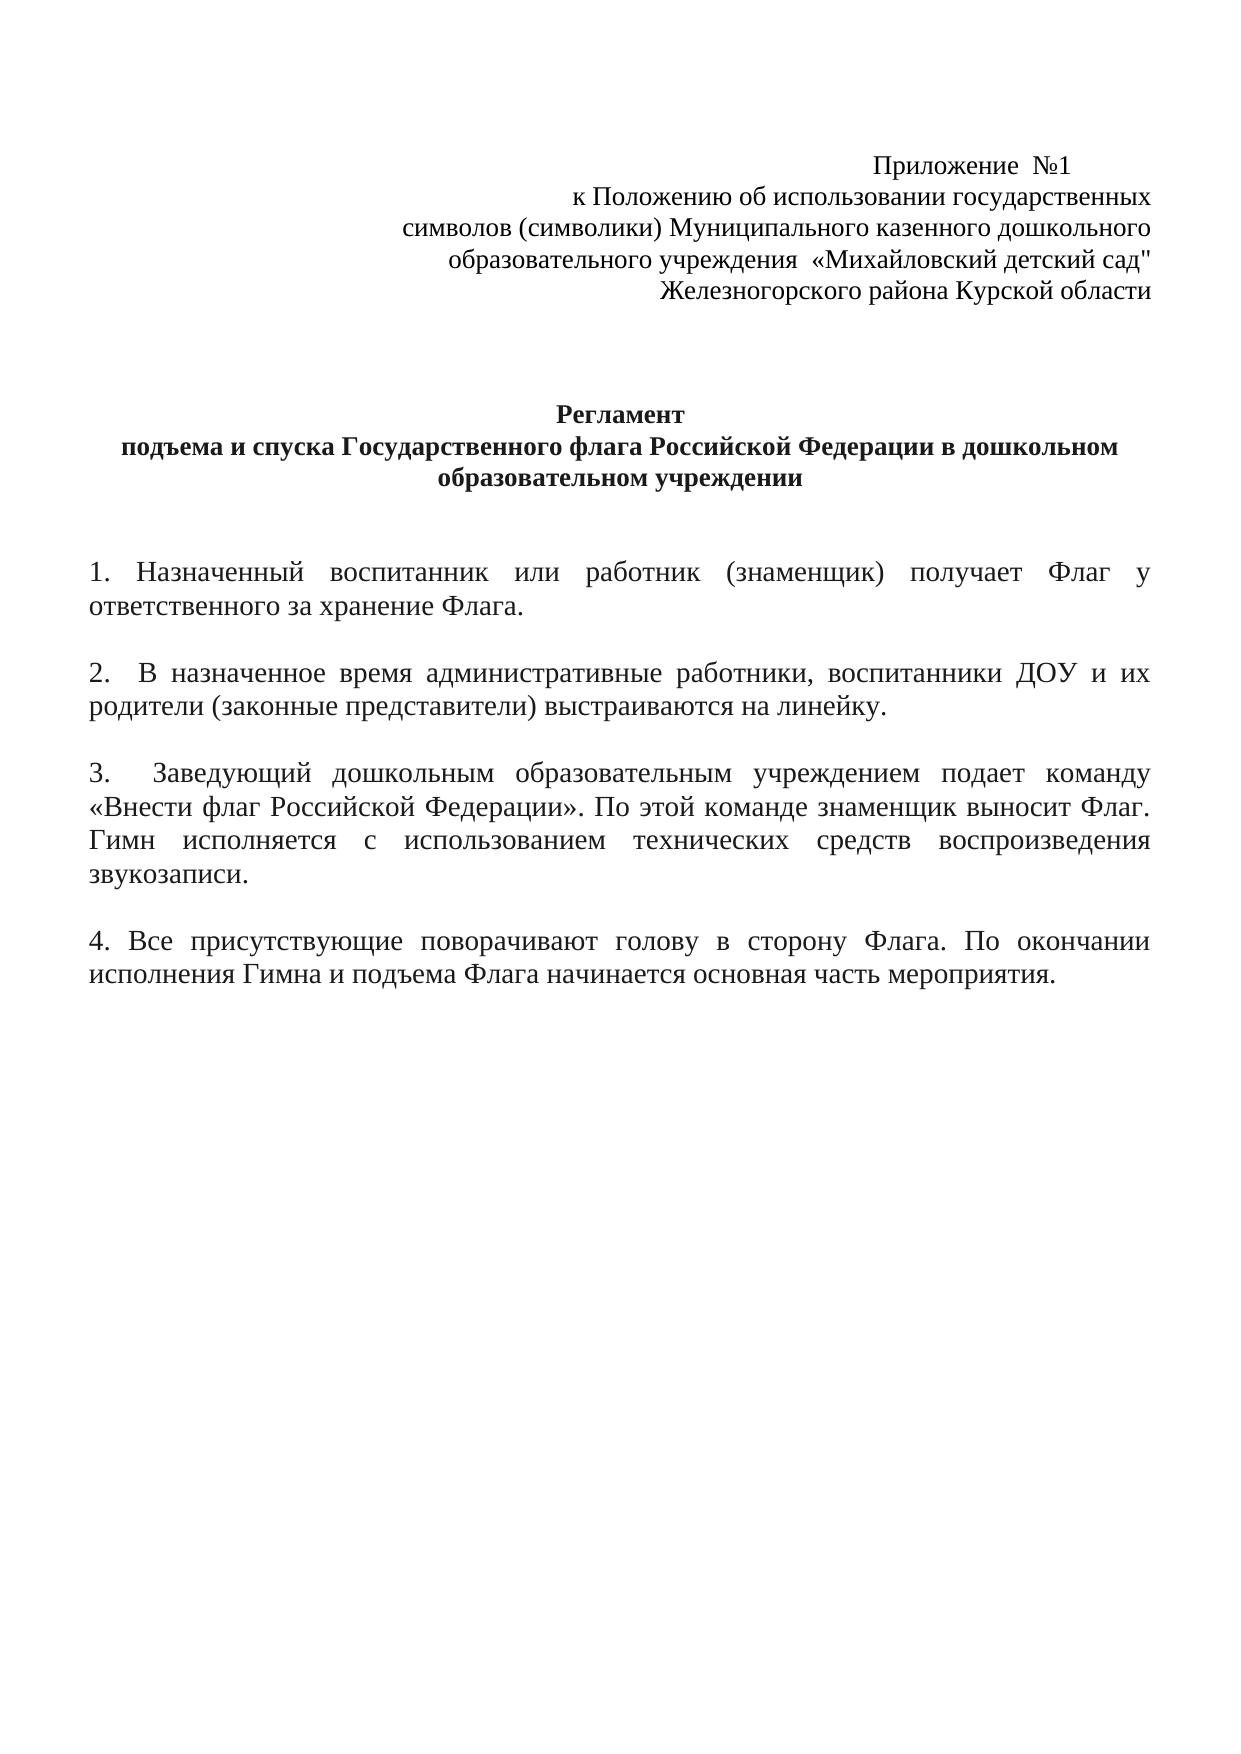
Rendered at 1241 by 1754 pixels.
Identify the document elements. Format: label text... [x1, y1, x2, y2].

text Регламент [89, 398, 1152, 429]
text 4. Все присутствующие поворачивают голову в сторону Флага. По окончании исполнения Гимна и подъема Флага начинается основная часть мероприятия. [89, 923, 1152, 990]
text к Положению об использовании государственных [89, 180, 1152, 212]
text Приложение №1 [89, 149, 1078, 180]
text 1. Назначенный воспитанник или работник (знаменщик) получает Флаг у ответственного за хранение Флага. [89, 554, 1152, 621]
text Железногорского района Курской области [89, 274, 1152, 305]
text 3. Заведующий дошкольным образовательным учреждением подает команду «Внести флаг Российской Федерации». По этой команде знаменщик выносит Флаг. Гимн исполняется с использованием технических средств воспроизведения звукозаписи. [89, 755, 1152, 889]
text подъема и спуска Государственного флага Российской Федерации в дошкольном [89, 429, 1152, 461]
text символов (символики) Муниципального казенного дошкольного [89, 212, 1152, 243]
text образовательного учреждения «Михайловский детский сад" [89, 243, 1152, 274]
text 2. В назначенное время административные работники, воспитанники ДОУ и их родители (законные представители) выстраиваются на линейку. [89, 655, 1152, 722]
text образовательном учреждении [89, 461, 1152, 492]
